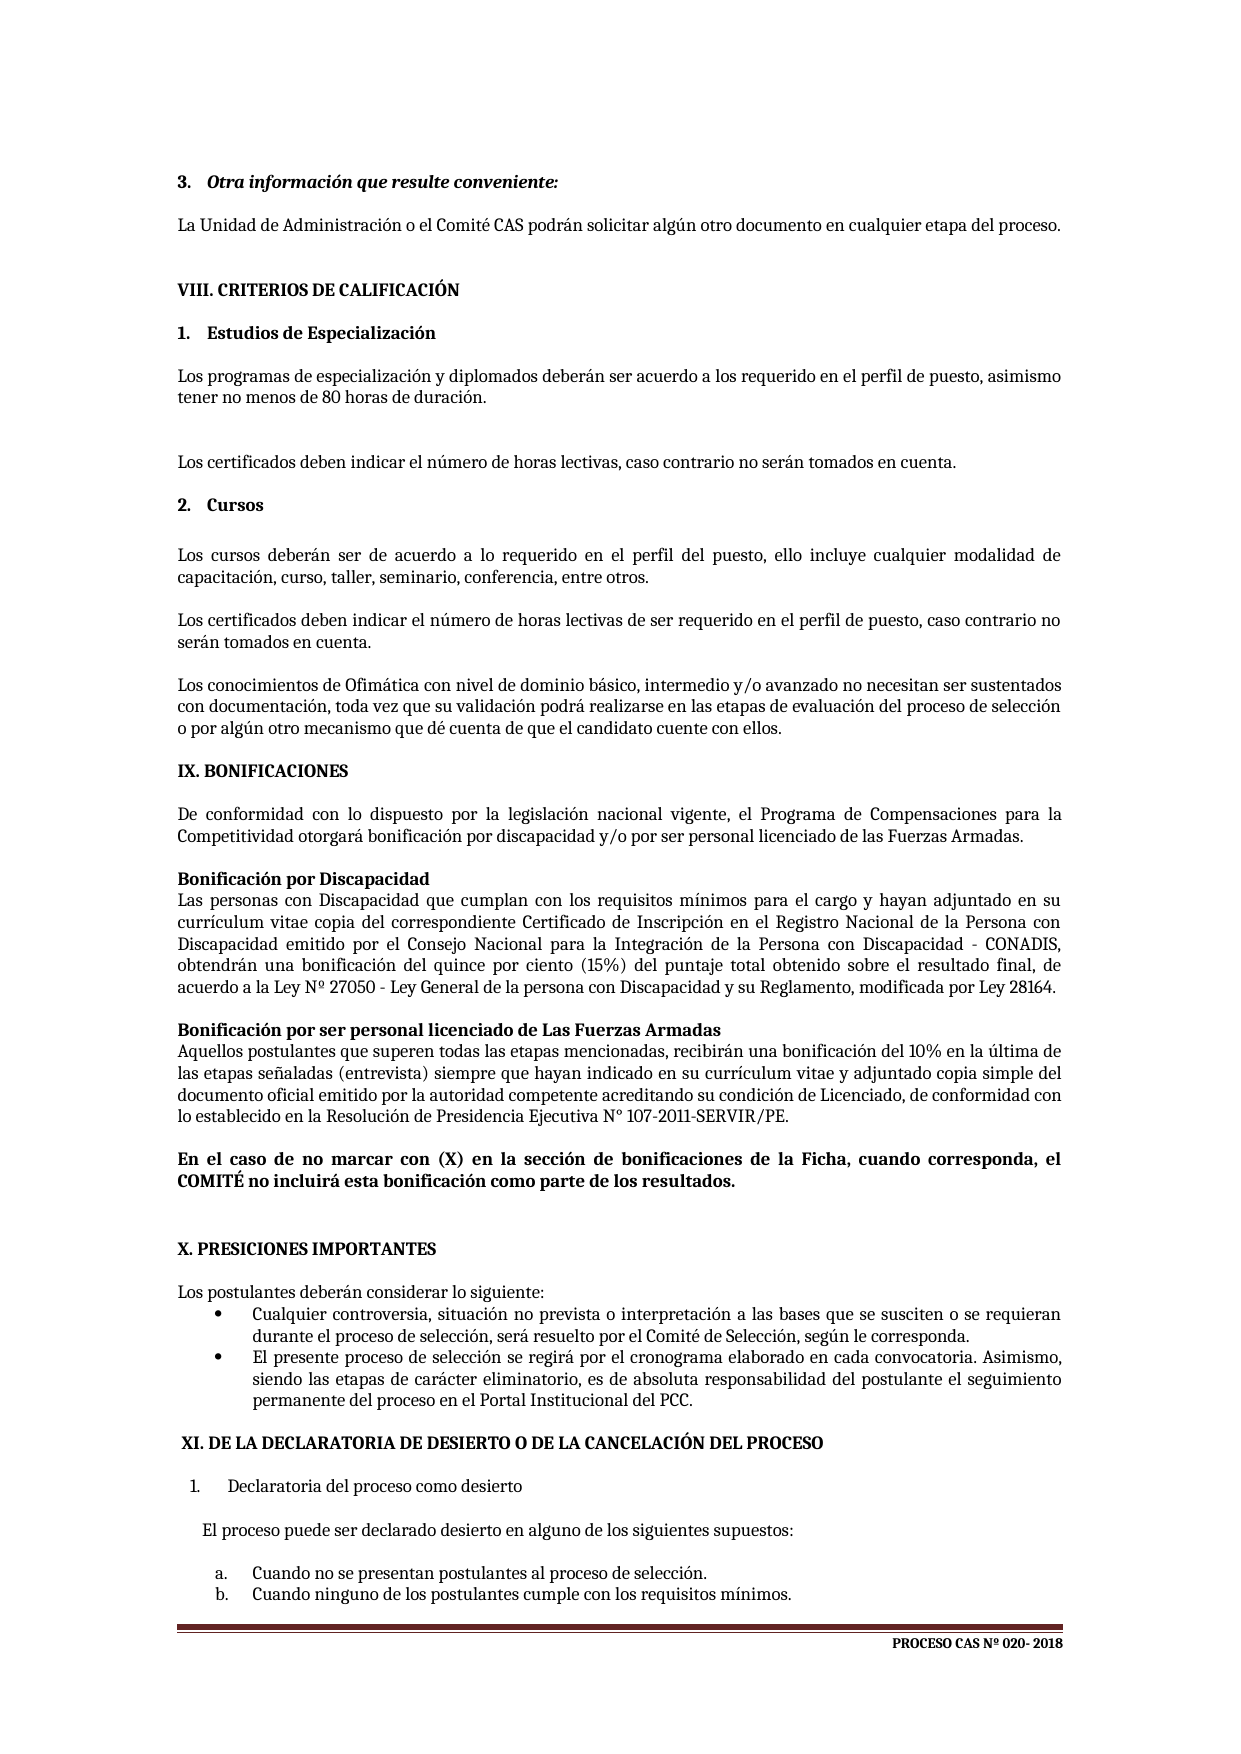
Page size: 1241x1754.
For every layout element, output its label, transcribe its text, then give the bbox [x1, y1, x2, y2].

text X. PRESICIONES IMPORTANTES [177, 1239, 1063, 1260]
text En el caso de no marcar con (X) en la sección de bonificaciones de la Ficha, cuando corresponda, el COMITÉ no incluirá esta bonificación como parte de los resultados. [177, 1149, 1063, 1192]
text Las personas con Discapacidad que cumplan con los requisitos mínimos para el cargo y hayan adjuntado en su currículum vitae copia del correspondiente Certificado de Inscripción en el Registro Nacional de la Persona con Discapacidad emitido por el Consejo Nacional para la Integración de la Persona con Discapacidad - CONADIS, obtendrán una bonificación del quince por ciento (15%) del puntaje total obtenido sobre el resultado final, de acuerdo a la Ley Nº 27050 - Ley General de la persona con Discapacidad y su Reglamento, modificada por Ley 28164. [177, 890, 1063, 998]
text Bonificación por Discapacidad [177, 868, 1063, 890]
text El proceso puede ser declarado desierto en alguno de los siguientes supuestos: [177, 1519, 1063, 1541]
list Cuando ninguno de los postulantes cumple con los requisitos mínimos. [215, 1584, 1063, 1605]
text Los conocimientos de Ofimática con nivel de dominio básico, intermedio y/o avanzado no necesitan ser sustentados con documentación, toda vez que su validación podrá realizarse en las etapas de evaluación del proceso de selección o por algún otro mecanismo que dé cuenta de que el candidato cuente con ellos. [177, 674, 1063, 739]
text Los certificados deben indicar el número de horas lectivas, caso contrario no serán tomados en cuenta. [177, 452, 1063, 473]
text Aquellos postulantes que superen todas las etapas mencionadas, recibirán una bonificación del 10% en la última de las etapas señaladas (entrevista) siempre que hayan indicado en su currículum vitae y adjuntado copia simple del documento oficial emitido por la autoridad competente acreditando su condición de Licenciado, de conformidad con lo establecido en la Resolución de Presidencia Ejecutiva N° 107-2011-SERVIR/PE. [177, 1041, 1063, 1127]
text VIII. CRITERIOS DE CALIFICACIÓN [177, 279, 1063, 301]
list El presente proceso de selección se regirá por el cronograma elaborado en cada convocatoria. Asimismo, siendo las etapas de carácter eliminatorio, es de absoluta responsabilidad del postulante el seguimiento permanente del proceso en el Portal Institucional del PCC. [215, 1347, 1063, 1411]
text Los cursos deberán ser de acuerdo a lo requerido en el perfil del puesto, ello incluye cualquier modalidad de capacitación, curso, taller, seminario, conferencia, entre otros. [177, 545, 1063, 588]
text Bonificación por ser personal licenciado de Las Fuerzas Armadas [177, 1019, 1063, 1041]
list Declaratoria del proceso como desierto [190, 1476, 1063, 1498]
text IX. BONIFICACIONES [177, 761, 1063, 782]
list Cualquier controversia, situación no prevista o interpretación a las bases que se susciten o se requieran durante el proceso de selección, será resuelto por el Comité de Selección, según le corresponda. [215, 1303, 1063, 1347]
list Otra información que resulte conveniente: [177, 171, 1063, 193]
text Los postulantes deberán considerar lo siguiente: [177, 1282, 1063, 1303]
list Cuando no se presentan postulantes al proceso de selección. [215, 1562, 1063, 1584]
list Cursos [177, 495, 1063, 516]
list Estudios de Especialización [177, 322, 1063, 344]
text De conformidad con lo dispuesto por la legislación nacional vigente, el Programa de Compensaciones para la Competitividad otorgará bonificación por discapacidad y/o por ser personal licenciado de las Fuerzas Armadas. [177, 804, 1063, 847]
text XI. DE LA DECLARATORIA DE DESIERTO O DE LA CANCELACIÓN DEL PROCESO [177, 1433, 1063, 1454]
text Los programas de especialización y diplomados deberán ser acuerdo a los requerido en el perfil de puesto, asimismo tener no menos de 80 horas de duración. [177, 365, 1063, 408]
text Los certificados deben indicar el número de horas lectivas de ser requerido en el perfil de puesto, caso contrario no serán tomados en cuenta. [177, 610, 1063, 653]
text La Unidad de Administración o el Comité CAS podrán solicitar algún otro documento en cualquier etapa del proceso. [177, 214, 1063, 236]
